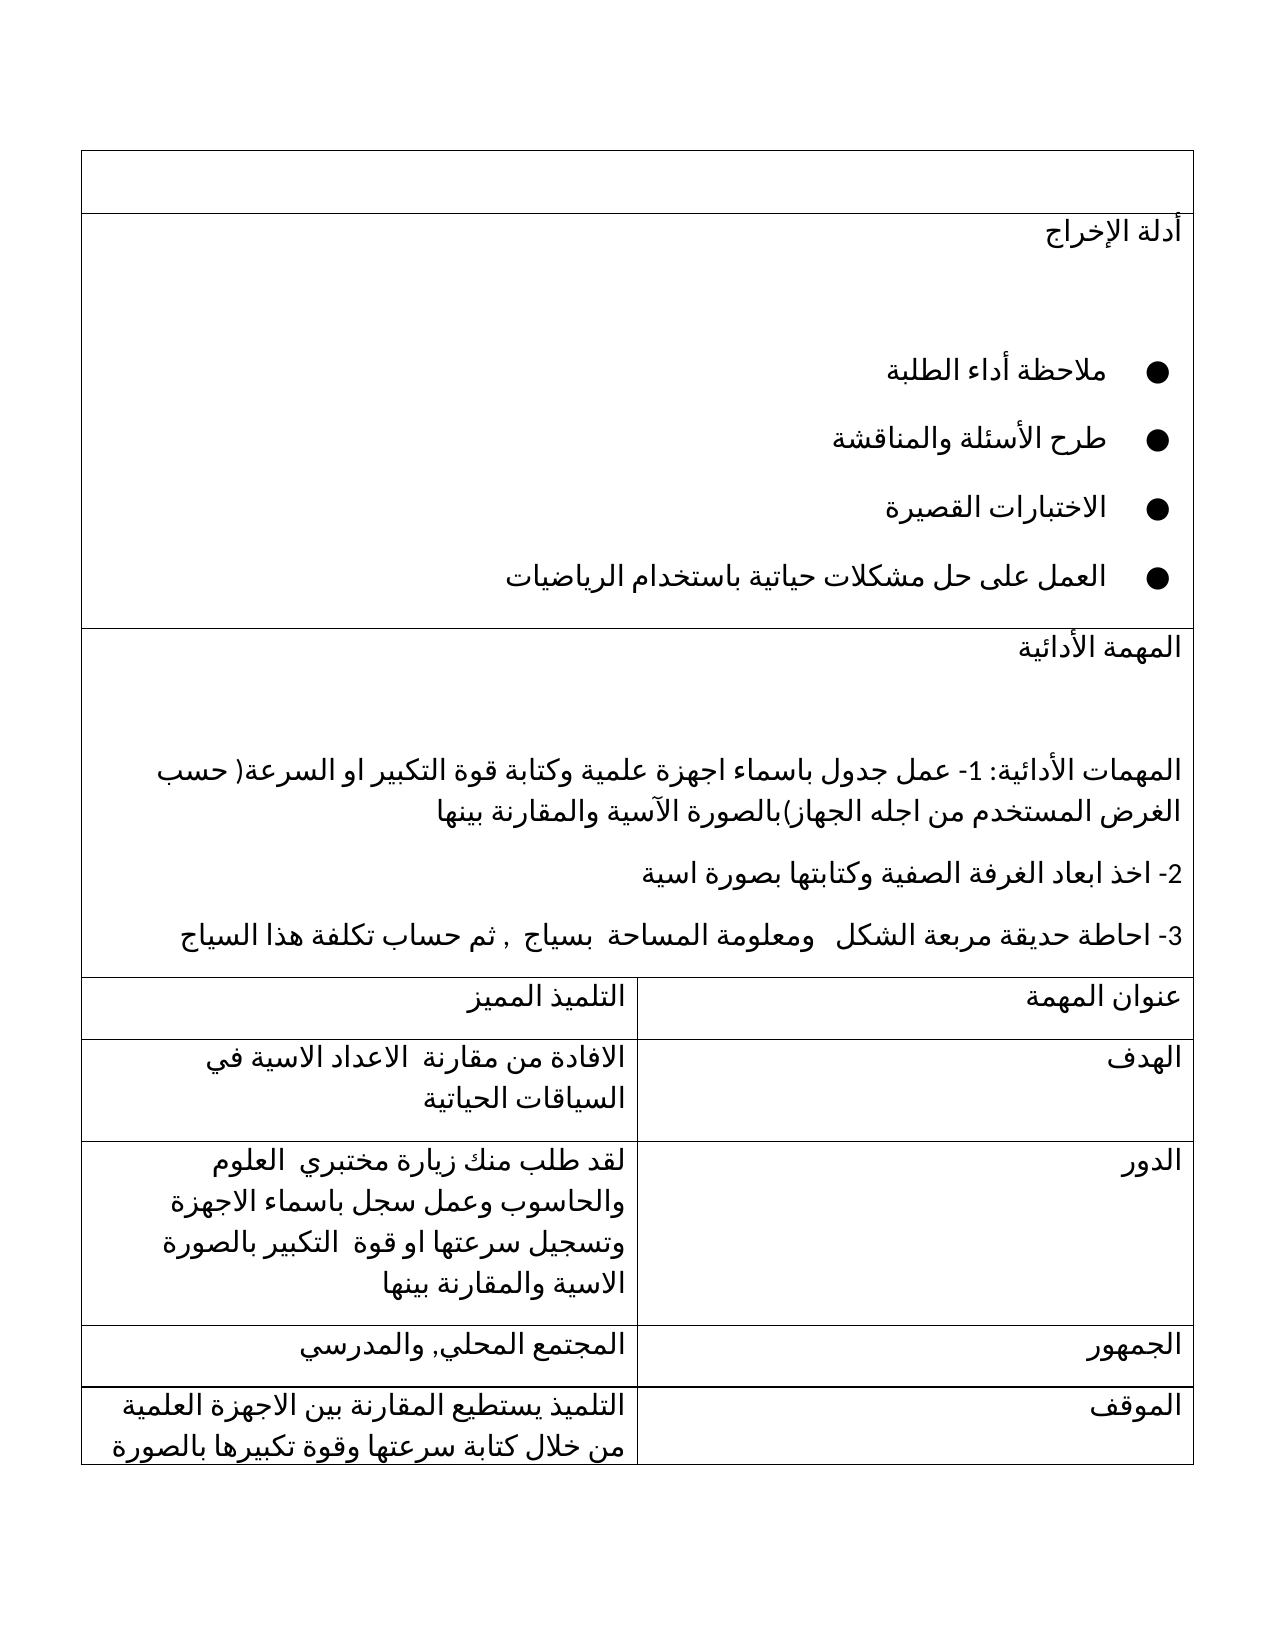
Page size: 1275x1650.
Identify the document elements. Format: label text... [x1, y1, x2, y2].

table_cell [82, 1388, 637, 1464]
table_cell المهمة الأدائية المهمات الأدائية: 1- عمل جدول باسماء اجهزة علمية وكتابة قوة التكبير او السرعة( حسب الغرض المستخدم من اجله الجهاز)بالصورة الآسية والمقارنة بينها 2- اخذ ابعاد الغرفة الصفية وكتابتها بصورة اسية 3- احاطة حديقة مربعة الشكل ومعلومة المساحة بسياج , ثم حساب تكلفة هذا السياج [82, 629, 1193, 977]
table_cell الهدف [638, 1040, 1193, 1141]
table_cell أدلة الإخراج ملاحظة أداء الطلبة طرح الأسئلة والمناقشة الاختبارات القصيرة العمل على حل مشكلات حياتية باستخدام الرياضيات [82, 214, 1193, 628]
table_cell عنوان المهمة [638, 978, 1193, 1038]
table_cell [82, 151, 1193, 212]
table_cell المجتمع المحلي, والمدرسي [82, 1326, 637, 1386]
table_cell الجمهور [638, 1326, 1193, 1386]
table_cell التلميذ المميز [82, 978, 637, 1038]
table_cell الافادة من مقارنة الاعداد الاسية في السياقات الحياتية [82, 1040, 637, 1141]
table_cell الدور [638, 1142, 1193, 1325]
table_cell لقد طلب منك زيارة مختبري العلوم والحاسوب وعمل سجل باسماء الاجهزة وتسجيل سرعتها او قوة التكبير بالصورة الاسية والمقارنة بينها [82, 1142, 637, 1325]
table_cell الموقف [638, 1388, 1193, 1464]
